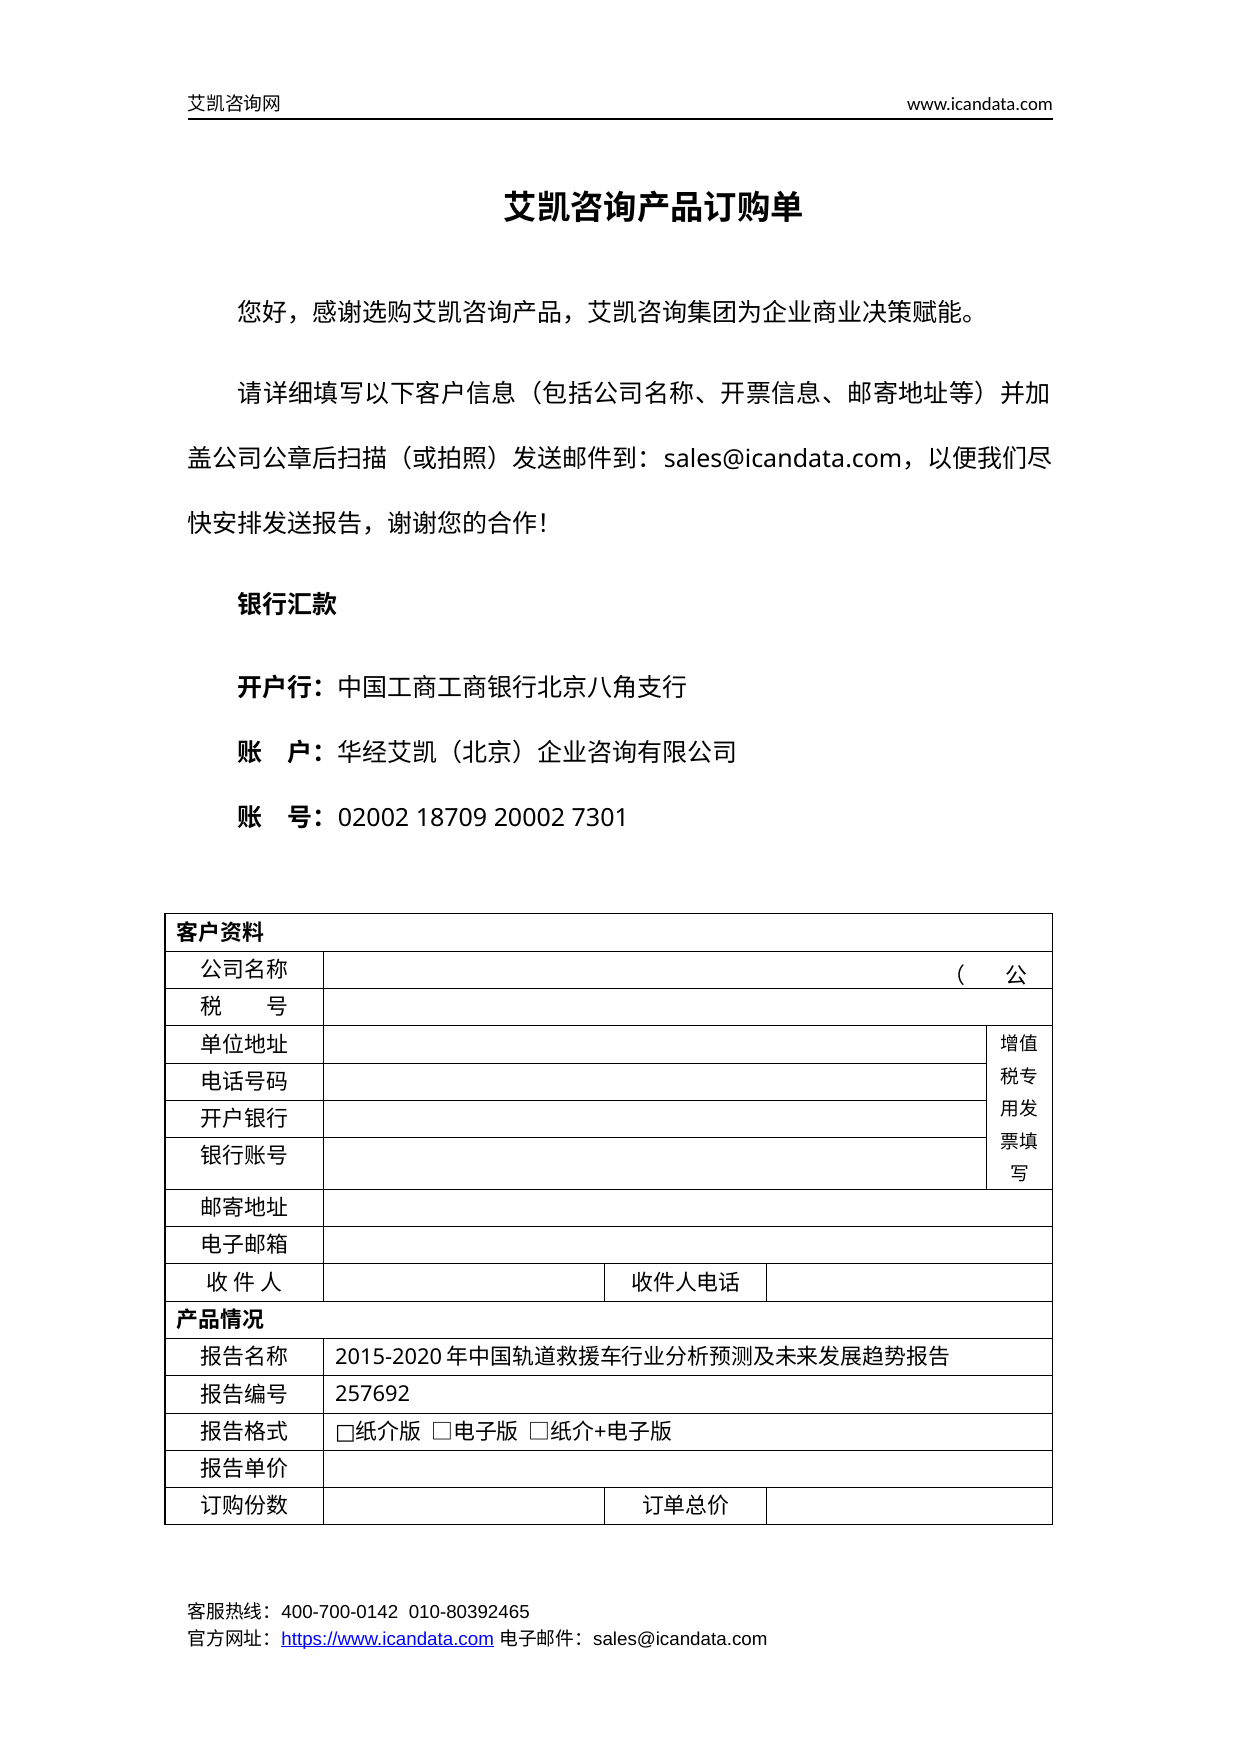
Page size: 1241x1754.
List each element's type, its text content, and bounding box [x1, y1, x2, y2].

table_cell 2015-2020年中国轨道救援车行业分析预测及未来发展趋势报告 [324, 1339, 1052, 1375]
table_cell 公司名称 [166, 952, 323, 988]
table_cell [324, 1451, 1052, 1487]
table_cell 报告单价 [166, 1451, 323, 1487]
table_cell 报告编号 [166, 1376, 323, 1412]
table_cell [324, 989, 1052, 1025]
table_cell 报告格式 [166, 1414, 323, 1450]
table_cell [324, 1190, 1052, 1226]
table_cell 产品情况 [166, 1302, 1052, 1338]
table_cell 收件人电话 [605, 1264, 766, 1301]
table_cell 报告名称 [166, 1339, 323, 1375]
table_cell [324, 1026, 986, 1062]
table_cell [324, 1227, 1052, 1263]
table_cell 邮寄地址 [166, 1190, 323, 1226]
text 艾凯咨询产品订购单 [187, 172, 1053, 237]
table_cell 电话号码 [166, 1064, 323, 1100]
table_cell 税 号 [166, 989, 323, 1025]
table_cell 收 件 人 [166, 1264, 323, 1301]
table_cell 单位地址 [166, 1026, 323, 1062]
table_cell [324, 1064, 986, 1100]
table_cell 开户银行 [166, 1101, 323, 1137]
text 账 户：华经艾凯（北京）企业咨询有限公司 [187, 718, 1053, 783]
table_cell [767, 1264, 1052, 1301]
table_cell [324, 1264, 604, 1301]
table_cell 订购份数 [166, 1488, 323, 1524]
table_cell □纸介版 □电子版 □纸介+电子版 [324, 1414, 1052, 1450]
table_cell [324, 1138, 986, 1189]
table_cell [324, 952, 1052, 988]
text 账 号：02002 18709 20002 7301 [187, 783, 1053, 848]
table_cell 增值税专用发票填写 [987, 1026, 1052, 1189]
table_cell 订单总价 [605, 1488, 766, 1524]
text 银行汇款 [187, 570, 1053, 635]
table_cell 电子邮箱 [166, 1227, 323, 1263]
table_cell [324, 1488, 604, 1524]
table_header 客户资料 [166, 914, 1052, 951]
table_cell 银行账号 [166, 1138, 323, 1189]
table_cell [767, 1488, 1052, 1524]
text 开户行：中国工商工商银行北京八角支行 [187, 653, 1053, 718]
table_cell [324, 1101, 986, 1137]
table_cell 257692 [324, 1376, 1052, 1412]
text 请详细填写以下客户信息（包括公司名称、开票信息、邮寄地址等）并加盖公司公章后扫描（或拍照）发送邮件到：sales@icandata.com，以便我们尽快安排发送报告，谢谢您的合作！ [187, 359, 1053, 554]
text 您好，感谢选购艾凯咨询产品，艾凯咨询集团为企业商业决策赋能。 [187, 278, 1053, 343]
